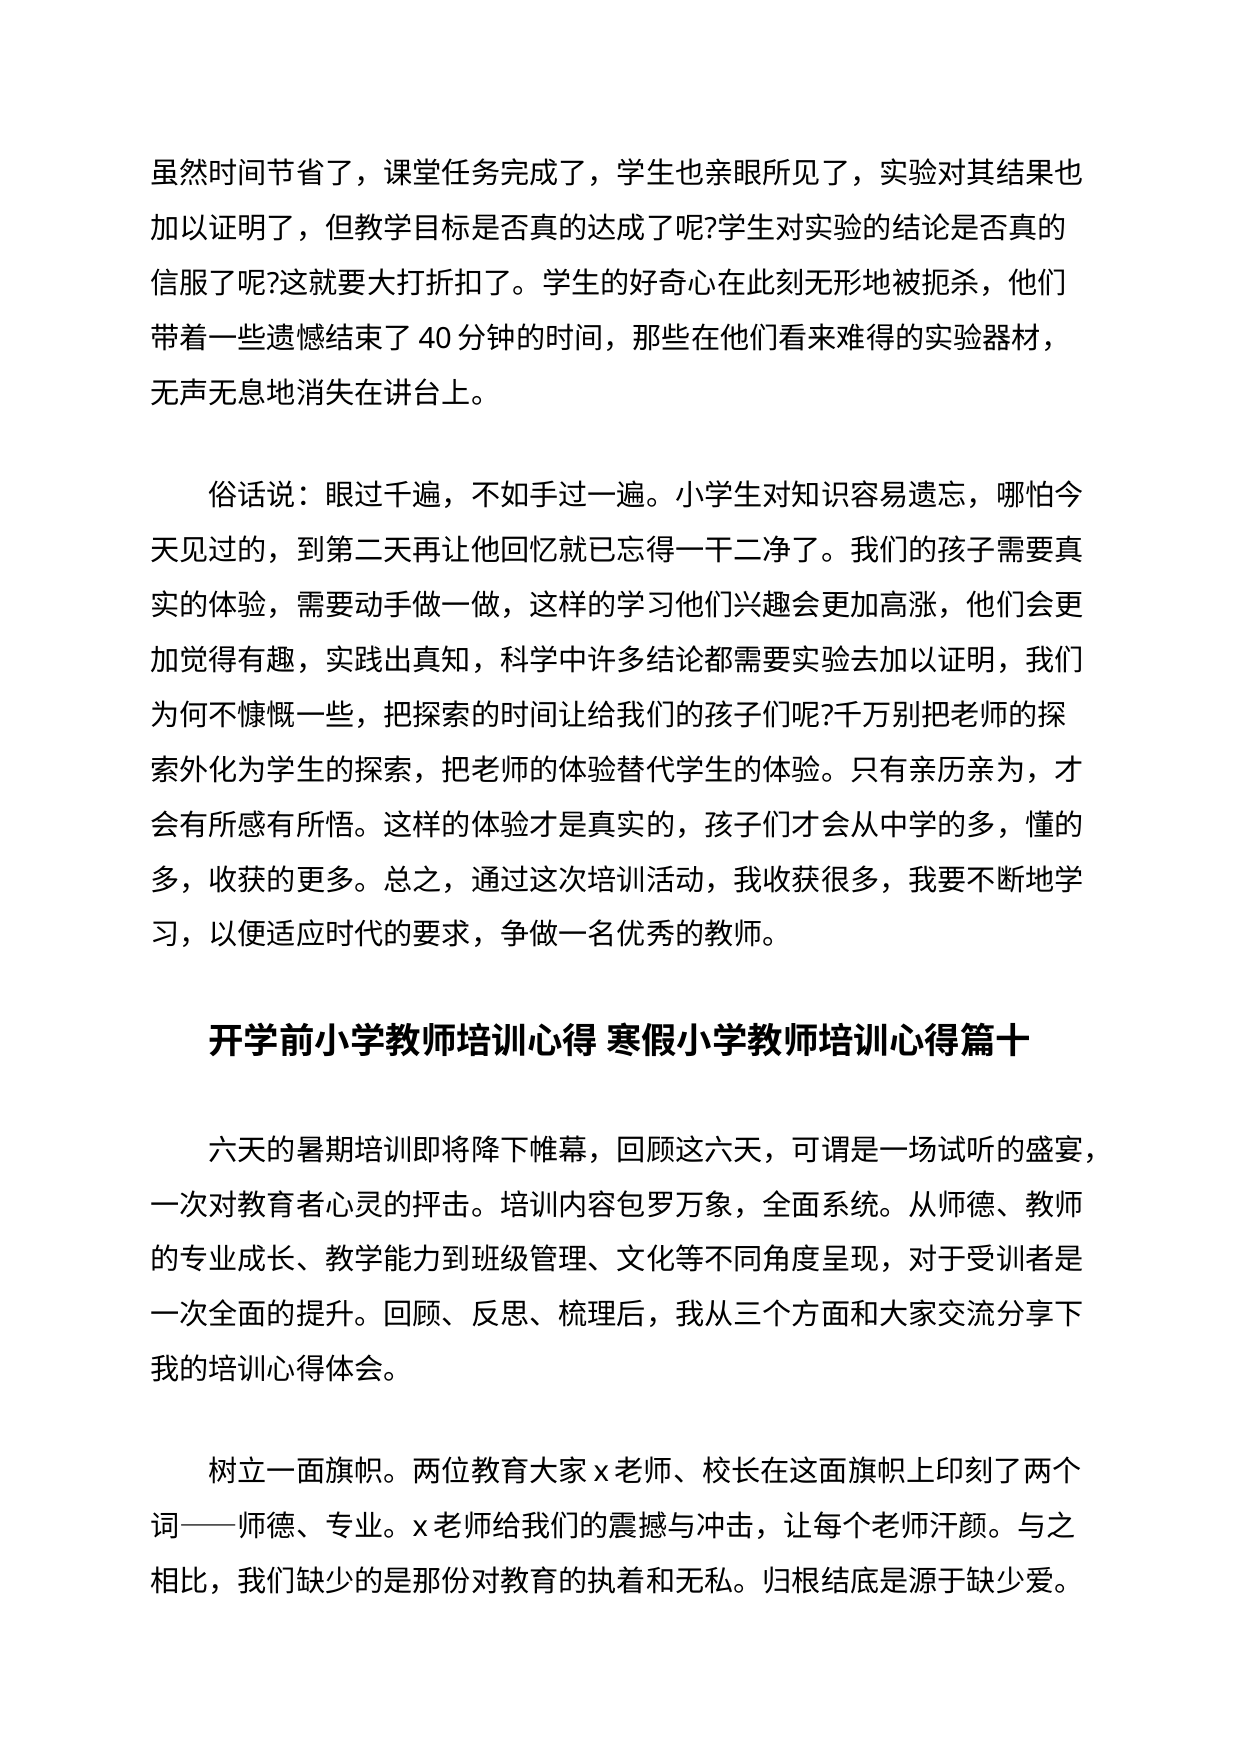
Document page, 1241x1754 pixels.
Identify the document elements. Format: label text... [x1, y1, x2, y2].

text 俗话说：眼过千遍，不如手过一遍。小学生对知识容易遗忘，哪怕今天见过的，到第二天再让他回忆就已忘得一干二净了。我们的孩子需要真实的体验，需要动手做一做，这样的学习他们兴趣会更加高涨，他们会更加觉得有趣，实践出真知，科学中许多结论都需要实验去加以证明，我们为何不慷慨一些，把探索的时间让给我们的孩子们呢?千万别把老师的探索外化为学生的探索，把老师的体验替代学生的体验。只有亲历亲为，才会有所感有所悟。这样的体验才是真实的，孩子们才会从中学的多，懂的多，收获的更多。总之，通过这次培训活动，我收获很多，我要不断地学习，以便适应时代的要求，争做一名优秀的教师。 [150, 472, 1090, 953]
text 开学前小学教师培训心得 寒假小学教师培训心得篇十 [150, 1013, 1090, 1064]
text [150, 150, 1090, 412]
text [150, 1447, 1090, 1600]
text 六天的暑期培训即将降下帷幕，回顾这六天，可谓是一场试听的盛宴，一次对教育者心灵的抨击。培训内容包罗万象，全面系统。从师德、教师的专业成长、教学能力到班级管理、文化等不同角度呈现，对于受训者是一次全面的提升。回顾、反思、梳理后，我从三个方面和大家交流分享下我的培训心得体会。 [150, 1126, 1090, 1388]
